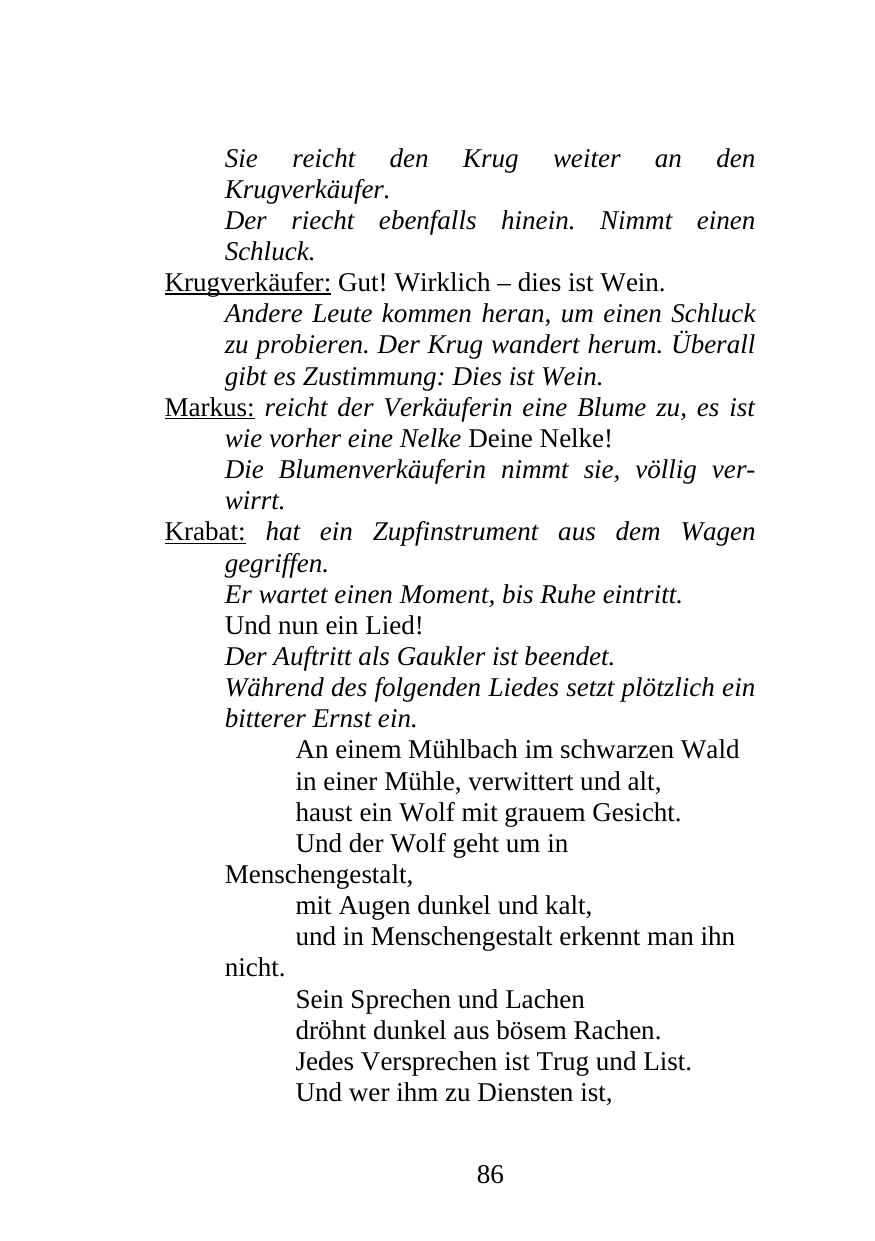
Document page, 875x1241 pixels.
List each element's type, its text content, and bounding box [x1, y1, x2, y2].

text Und nun ein Lied! [164, 609, 756, 640]
text Die Blumenverkäuferin nimmt sie, völlig ver-wirrt. [164, 453, 756, 516]
text Krabat: hat ein Zupfinstrument aus dem Wagen gegriffen. [164, 516, 756, 578]
text Markus: reicht der Verkäuferin eine Blume zu, es ist wie vorher eine Nelke Deine Nelke! [164, 391, 756, 453]
text Der Auftritt als Gaukler ist beendet. [164, 640, 756, 671]
text Während des folgenden Liedes setzt plötzlich ein bitterer Ernst ein. [164, 671, 756, 733]
text Sie reicht den Krug weiter an den Krugverkäufer. [164, 142, 756, 204]
text Er wartet einen Moment, bis Ruhe eintritt. [164, 578, 756, 609]
text Andere Leute kommen heran, um einen Schluck zu probieren. Der Krug wandert herum. Überall gibt es Zustimmung: Dies ist Wein. [164, 297, 756, 391]
text Krugverkäufer: Gut! Wirklich – dies ist Wein. [164, 266, 756, 297]
text Der riecht ebenfalls hinein. Nimmt einen Schluck. [164, 204, 756, 266]
